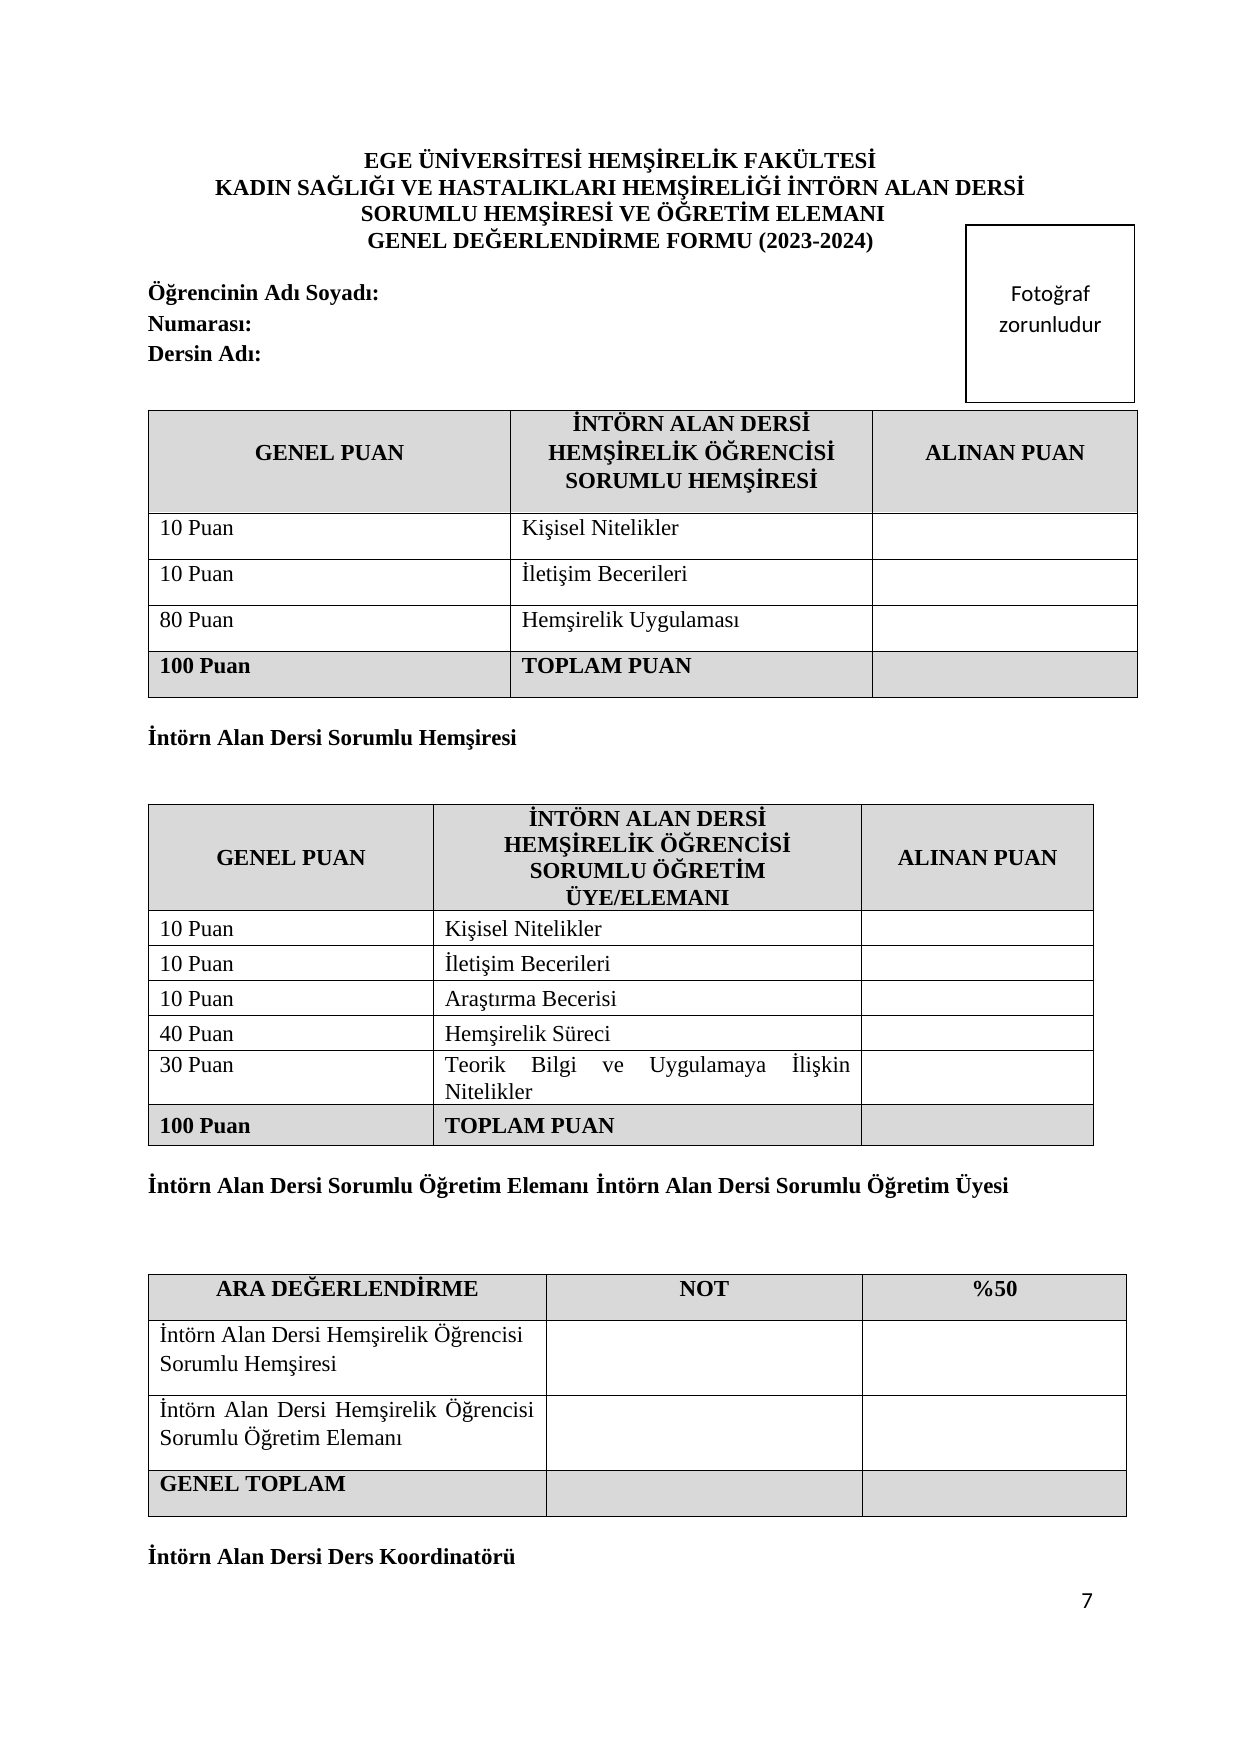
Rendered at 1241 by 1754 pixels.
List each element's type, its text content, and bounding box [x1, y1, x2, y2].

table_header ALINAN PUAN [873, 411, 1137, 512]
table_cell [547, 1321, 862, 1395]
table_cell 10 Puan [149, 514, 510, 559]
table_cell Kişisel Nitelikler [511, 514, 872, 559]
table_cell Teorik Bilgi ve Uygulamaya İlişkin Nitelikler [434, 1051, 861, 1104]
table_cell 80 Puan [149, 606, 510, 651]
table_header İNTÖRN ALAN DERSİ HEMŞİRELİK ÖĞRENCİSİ SORUMLU ÖĞRETİM ÜYE/ELEMANI [434, 805, 861, 910]
table_header NOT [547, 1275, 862, 1320]
subtitle GENEL DEĞERLENDİRME FORMU (2023-2024) [148, 227, 965, 253]
text Dersin Adı: [148, 340, 965, 366]
table_cell [873, 606, 1137, 651]
table_cell [863, 1471, 1126, 1516]
table_header GENEL PUAN [149, 805, 433, 910]
table_cell [873, 652, 1137, 697]
text İntörn Alan Dersi Sorumlu Öğretim Elemanı İntörn Alan Dersi Sorumlu Öğretim Üyesi [148, 1173, 1093, 1199]
table_cell [873, 514, 1137, 559]
table_cell TOPLAM PUAN [434, 1105, 861, 1145]
table_cell [862, 1016, 1093, 1050]
table_cell İletişim Becerileri [434, 946, 861, 980]
table_cell [862, 1105, 1093, 1145]
table_cell [547, 1396, 862, 1469]
table_cell [862, 911, 1093, 945]
table_cell 10 Puan [149, 560, 510, 605]
table_cell 30 Puan [149, 1051, 433, 1104]
table_cell [863, 1396, 1126, 1469]
table_cell Kişisel Nitelikler [434, 911, 861, 945]
table_header ARA DEĞERLENDİRME [149, 1275, 546, 1320]
table_header İNTÖRN ALAN DERSİ HEMŞİRELİK ÖĞRENCİSİ SORUMLU HEMŞİRESİ [511, 411, 872, 512]
table_cell Araştırma Becerisi [434, 981, 861, 1015]
table_cell 10 Puan [149, 911, 433, 945]
table_cell 10 Puan [149, 946, 433, 980]
table_header GENEL PUAN [149, 411, 510, 512]
table_cell [547, 1471, 862, 1516]
table_header ALINAN PUAN [862, 805, 1093, 910]
table_header %50 [863, 1275, 1126, 1320]
table_cell İntörn Alan Dersi Hemşirelik Öğrencisi Sorumlu Öğretim Elemanı [149, 1396, 546, 1469]
subtitle EGE ÜNİVERSİTESİ HEMŞİRELİK FAKÜLTESİ [148, 148, 1093, 174]
text İntörn Alan Dersi Sorumlu Hemşiresi [148, 724, 1093, 751]
table_cell [862, 946, 1093, 980]
table_cell Hemşirelik Süreci [434, 1016, 861, 1050]
table_cell Hemşirelik Uygulaması [511, 606, 872, 651]
table_cell GENEL TOPLAM [149, 1471, 546, 1516]
table_cell [863, 1321, 1126, 1395]
table_cell TOPLAM PUAN [511, 652, 872, 697]
table_cell 40 Puan [149, 1016, 433, 1050]
text İntörn Alan Dersi Ders Koordinatörü [148, 1543, 1093, 1569]
subtitle KADIN SAĞLIĞI VE HASTALIKLARI HEMŞİRELİĞİ İNTÖRN ALAN DERSİ [148, 174, 1093, 200]
table_cell 100 Puan [149, 1105, 433, 1145]
text Öğrencinin Adı Soyadı: [148, 279, 965, 306]
table_cell 100 Puan [149, 652, 510, 697]
text Numarası: [148, 309, 965, 336]
table_cell [862, 981, 1093, 1015]
table_cell 10 Puan [149, 981, 433, 1015]
table_cell İletişim Becerileri [511, 560, 872, 605]
table_cell [873, 560, 1137, 605]
subtitle SORUMLU HEMŞİRESİ VE ÖĞRETİM ELEMANI [148, 200, 1093, 227]
table_cell [862, 1051, 1093, 1104]
table_cell İntörn Alan Dersi Hemşirelik Öğrencisi Sorumlu Hemşiresi [149, 1321, 546, 1395]
